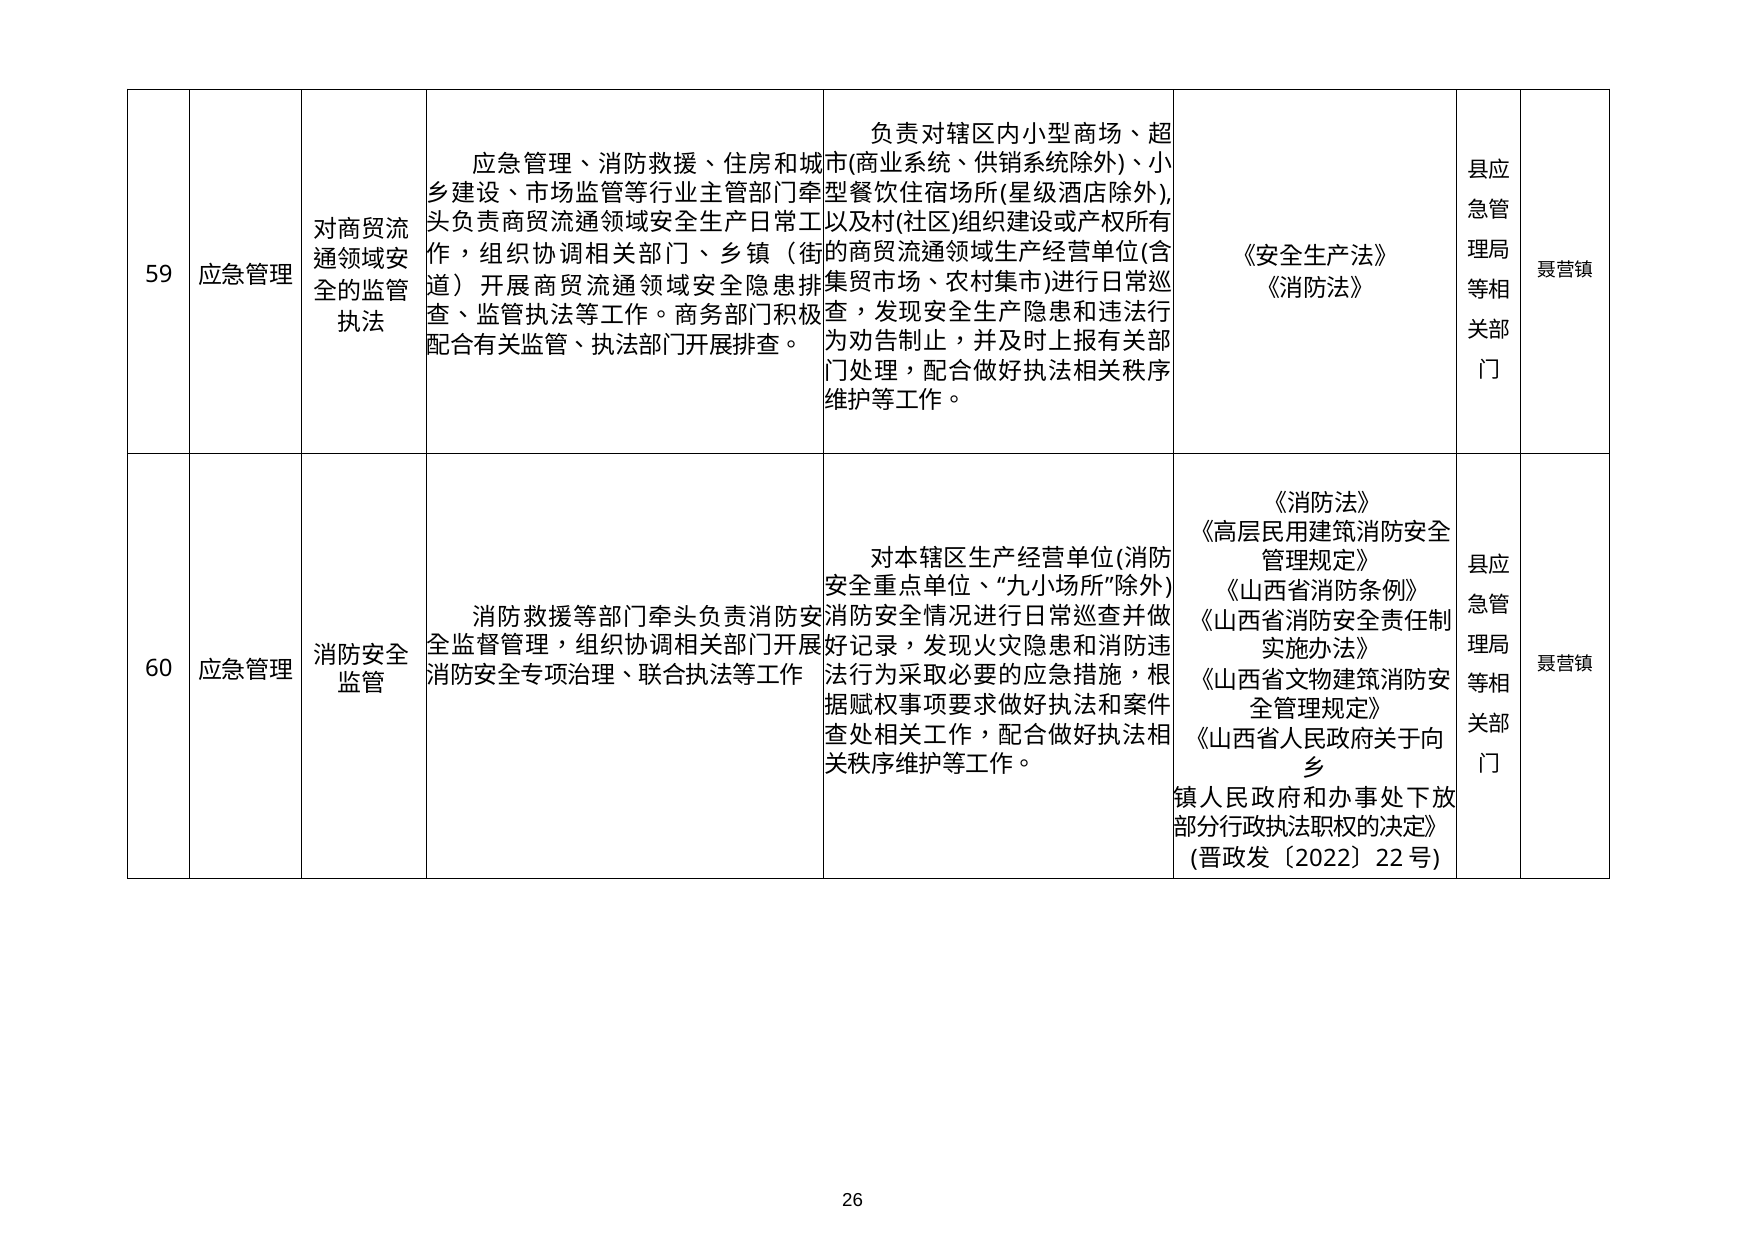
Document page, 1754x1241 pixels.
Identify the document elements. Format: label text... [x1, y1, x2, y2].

table_cell 聂营镇 [1521, 454, 1609, 878]
table_header 县应 急管 理局等相关部门 [1457, 90, 1520, 453]
table_header 应急管理 [190, 90, 301, 453]
table_header 对商贸流通领域安全的监管执法 [302, 90, 426, 453]
table_cell 消防救援等部门牵头负责消防安全监督管理，组织协调相关部门开展消防安全专项治理、联合执法等工作 [427, 454, 823, 878]
table_header 《安全生产法》 《消防法》 [1174, 90, 1456, 453]
table_cell 对本辖区生产经营单位(消防安全重点单位、“九小场所”除外)消防安全情况进行日常巡查并做好记录，发现火灾隐患和消防违法行为采取必要的应急措施，根据赋权事项要求做好执法和案件查处相关工作，配合做好执法相关秩序维护等工作。 [824, 454, 1173, 878]
table_cell 县应 急管 理局 等相关部门 [1457, 454, 1520, 878]
table_cell 《消防法》 《高层民用建筑消防安全管理规定》 《山西省消防条例》 《山西省消防安全责任制实施办法》 《山西省文物建筑消防安全管理规定》 《山西省人民政府关于向乡 镇人民政府和办事处下放部分行政执法职权的决定》 (晋政发〔2022〕22号) [1174, 454, 1456, 878]
table_cell 60 [128, 454, 189, 878]
table_header 聂营镇 [1521, 90, 1609, 453]
table_cell 应急管理 [190, 454, 301, 878]
table_cell 消防安全监管 [302, 454, 426, 878]
table_header 负责对辖区内小型商场、超市(商业系统、供销系统除外)、小型餐饮住宿场所(星级酒店除外),以及村(社区)组织建设或产权所有的商贸流通领域生产经营单位(含集贸市场、农村集市)进行日常巡查，发现安全生产隐患和违法行为劝告制止，并及时上报有关部门处理，配合做好执法相关秩序维护等工作。 [824, 90, 1173, 453]
table_header 59 [128, 90, 189, 453]
table_header 应急管理、消防救援、住房和城乡建设、市场监管等行业主管部门牵头负责商贸流通领域安全生产日常工作，组织协调相关部门、乡镇（街道）开展商贸流通领域安全隐患排查、监管执法等工作。商务部门积极配合有关监管、执法部门开展排查。 [427, 90, 823, 453]
